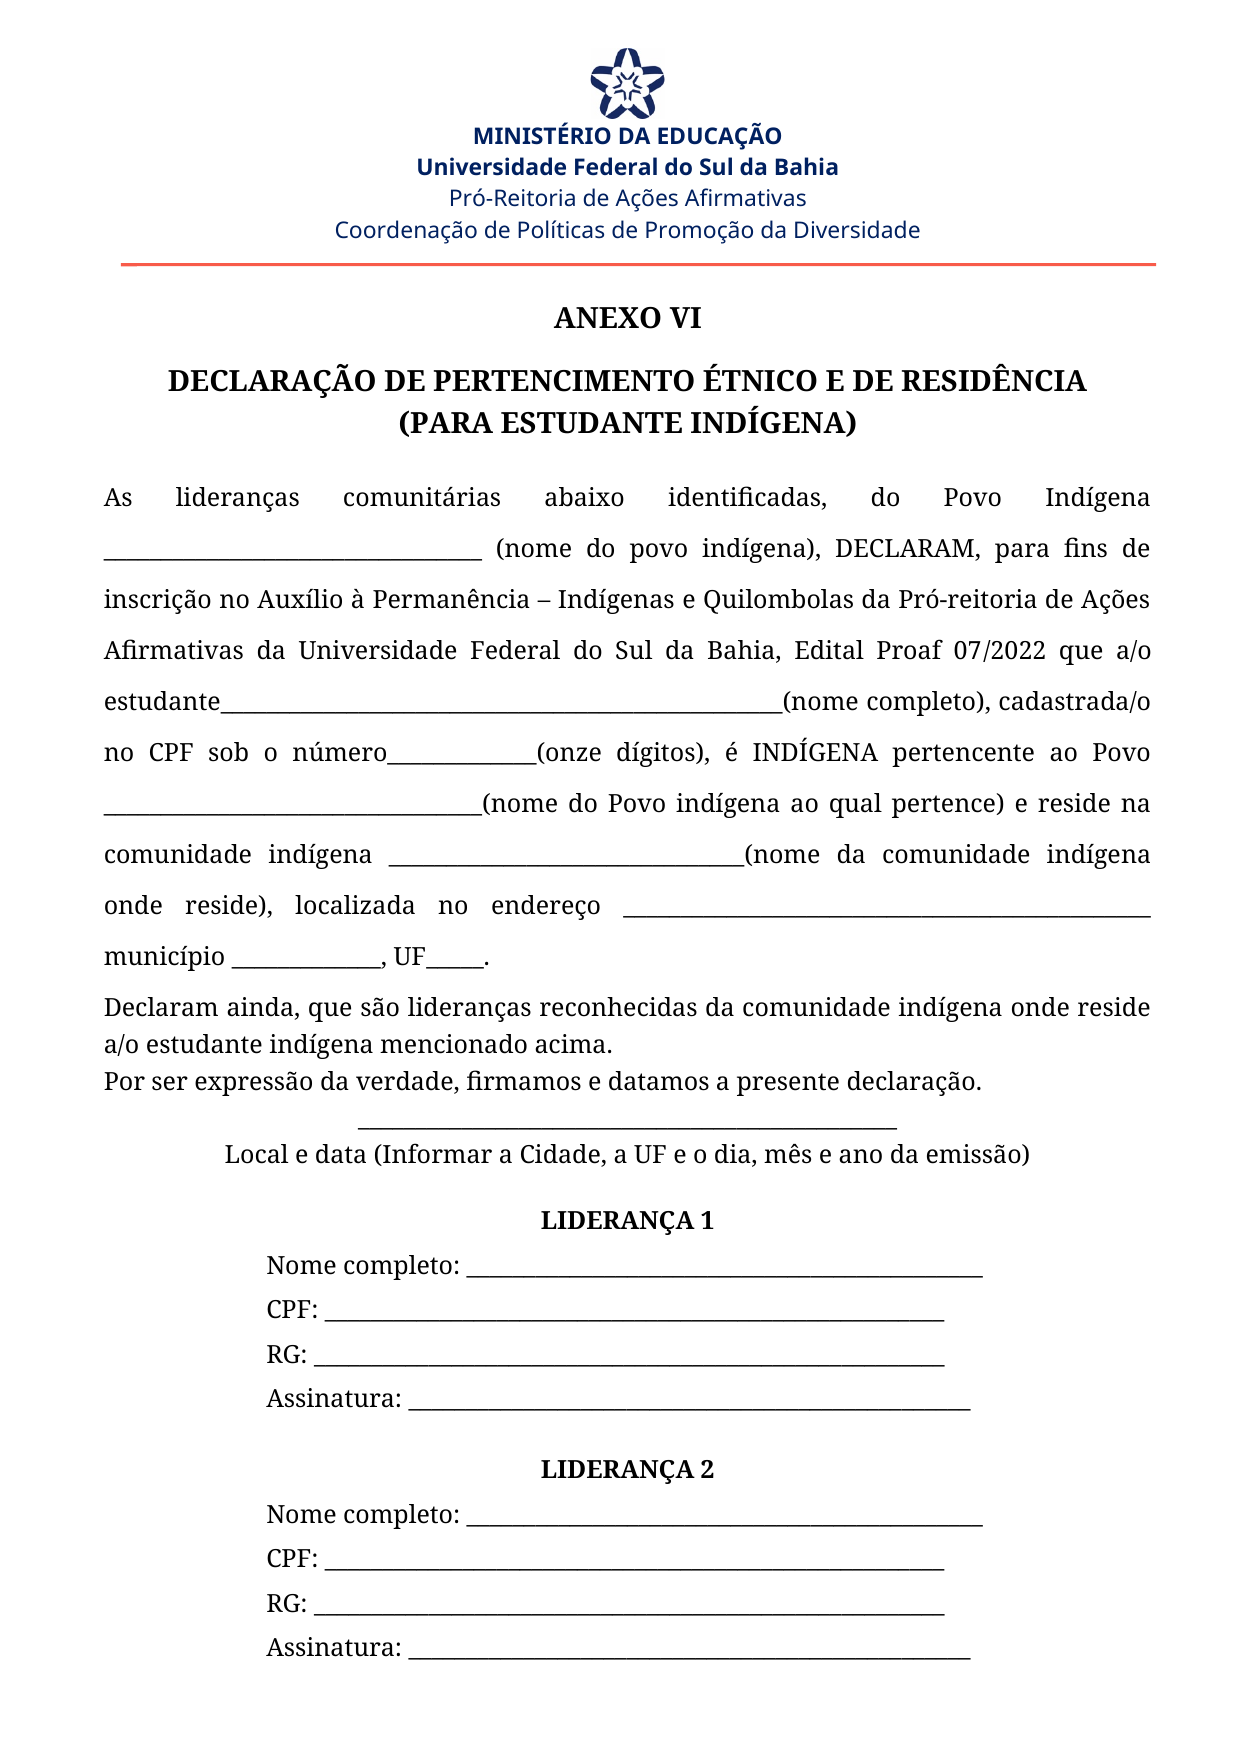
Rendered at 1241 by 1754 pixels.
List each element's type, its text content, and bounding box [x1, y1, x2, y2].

text DECLARAÇÃO DE PERTENCIMENTO ÉTNICO E DE RESIDÊNCIA [103, 360, 1152, 400]
text (PARA ESTUDANTE INDÍGENA) [103, 403, 1152, 442]
text Assinatura: _________________________________________________ [266, 1381, 1152, 1415]
text As lideranças comunitárias abaixo identificadas, do Povo Indígena _________________________________ (nome do povo indígena), DECLARAM, para fins de inscrição no Auxílio à Permanência – Indígenas e Quilombolas da Pró-reitoria de Ações Afirmativas da Universidade Federal do Sul da Bahia, Edital Proaf 07/2022 que a/o estudante_________________________________________________(nome completo), cadastrada/o no CPF sob o número_____________(onze dígitos), é INDÍGENA pertencente ao Povo _________________________________(nome do Povo indígena ao qual pertence) e reside na comunidade indígena _______________________________(nome da comunidade indígena onde reside), localizada no endereço ______________________________________________ município _____________, UF_____. [103, 479, 1152, 973]
text Local e data (Informar a Cidade, a UF e o dia, mês e ano da emissão) [103, 1137, 1152, 1171]
text Pró-Reitoria de Ações Afirmativas [103, 182, 1152, 213]
text RG: _______________________________________________________ [266, 1336, 1152, 1370]
text Coordenação de Políticas de Promoção da Diversidade [103, 213, 1152, 245]
text LIDERANÇA 1 [103, 1203, 1152, 1237]
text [266, 1496, 1152, 1530]
text ANEXO VI [103, 297, 1152, 337]
text _______________________________________________ [103, 1100, 1152, 1134]
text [266, 1541, 1152, 1575]
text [266, 1630, 1152, 1664]
text Declaram ainda, que são lideranças reconhecidas da comunidade indígena onde reside a/o estudante indígena mencionado acima. [103, 989, 1152, 1060]
text Por ser expressão da verdade, firmamos e datamos a presente declaração. [103, 1063, 1152, 1097]
text Nome completo: _____________________________________________ [266, 1247, 1152, 1281]
text LIDERANÇA 2 [103, 1452, 1152, 1486]
picture [590, 48, 665, 119]
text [266, 1585, 1152, 1619]
text Universidade Federal do Sul da Bahia [103, 151, 1152, 182]
text MINISTÉRIO DA EDUCAÇÃO [103, 120, 1152, 151]
text CPF: ______________________________________________________ [266, 1292, 1152, 1326]
